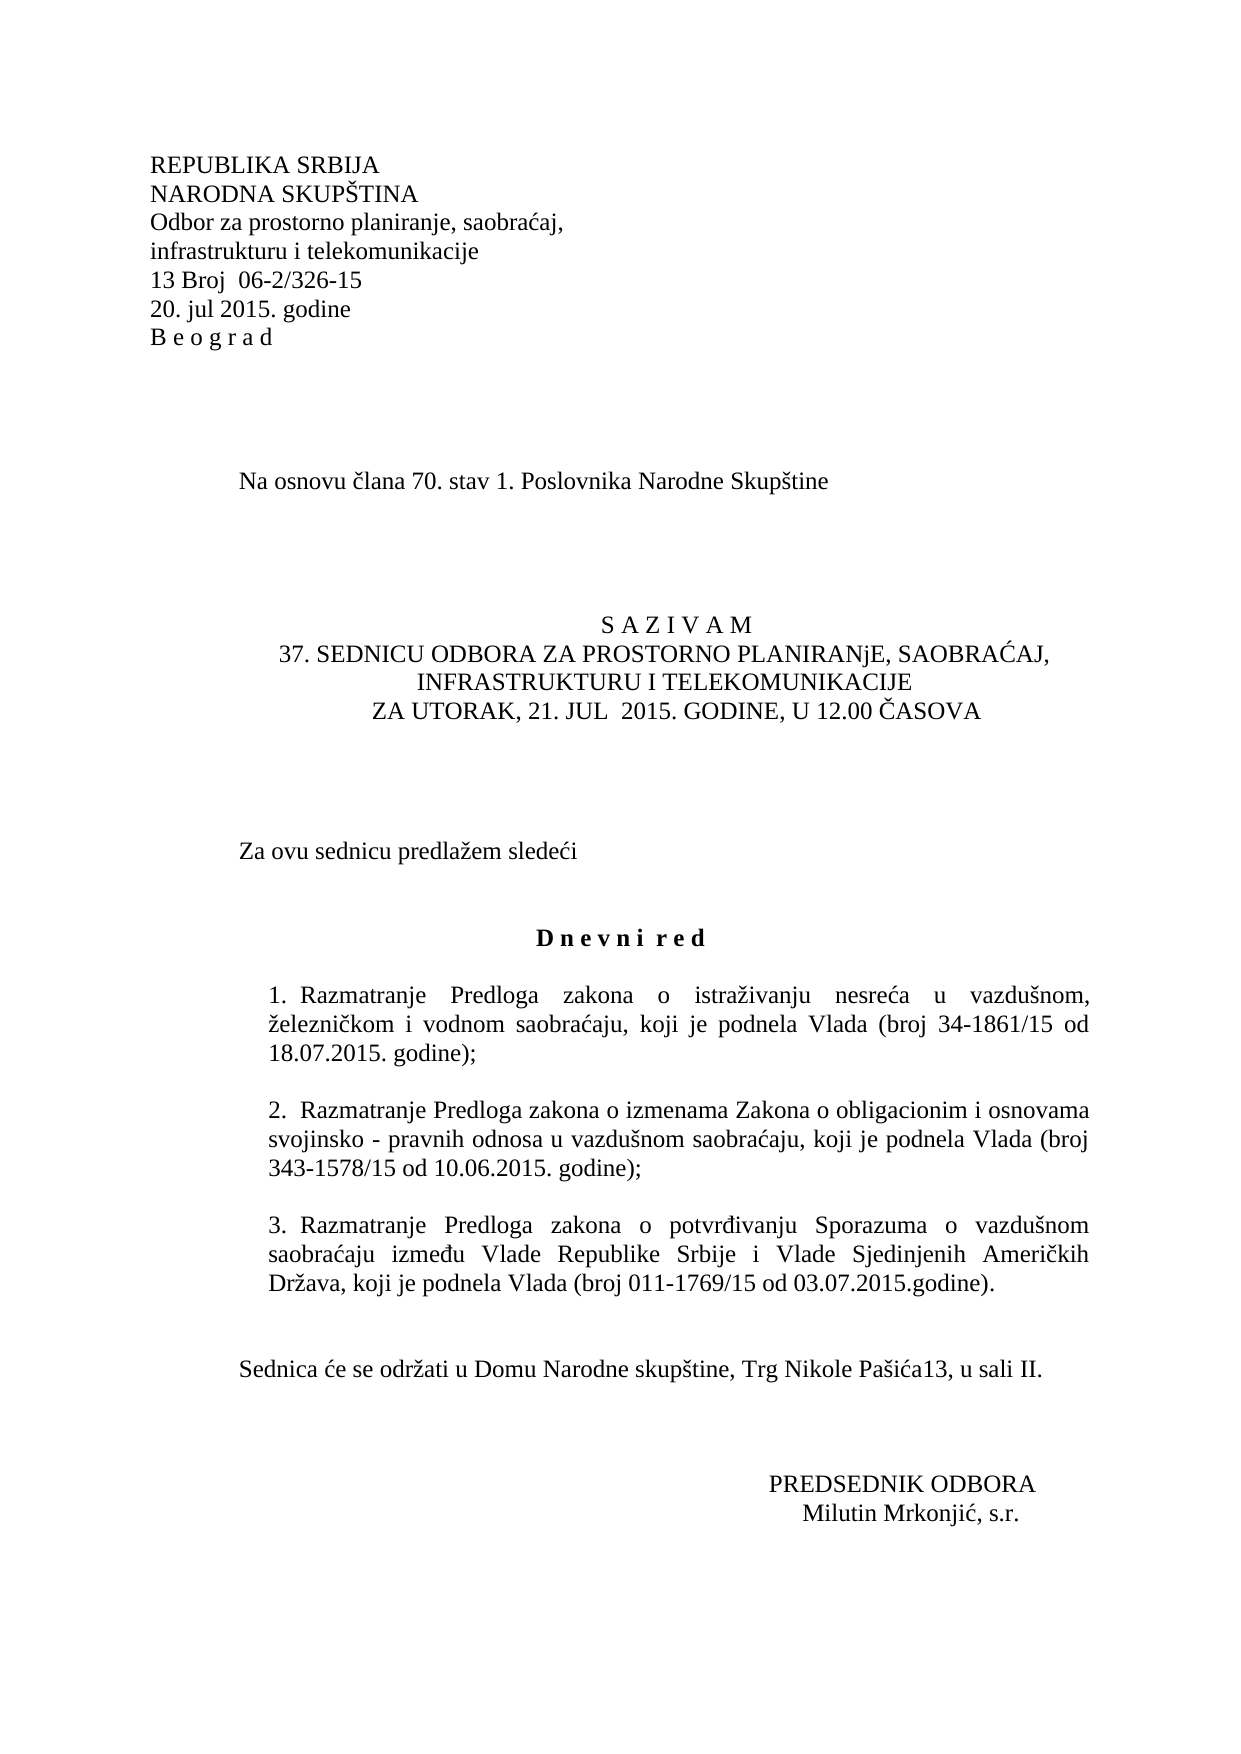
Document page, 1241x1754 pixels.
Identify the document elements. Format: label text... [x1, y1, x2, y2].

text 13 Broj 06-2/326-15 [150, 265, 1090, 294]
text infrastrukturu i telekomunikacije [150, 236, 1090, 265]
text D n e v n i r e d [150, 923, 1090, 951]
text Odbor za prostorno planiranje, saobraćaj, [150, 207, 1090, 236]
text Milutin Mrkonjić, s.r. [600, 1498, 1090, 1526]
list Razmatranje Predloga zakona o istraživanju nesreća u vazdušnom, železničkom i vodnom saobraćaju, koji je podnela Vlada (broj 34-1861/15 od 18.07.2015. godine); [268, 980, 1090, 1066]
text B e o g r a d [150, 322, 1090, 351]
text NARODNA SKUPŠTINA [150, 179, 1090, 207]
text 37. SEDNICU ODBORA ZA PROSTORNO PLANIRANjE, SAOBRAĆAJ, INFRASTRUKTURU I TELEKOMUNIKACIJE [239, 639, 1090, 696]
list Razmatranje Predloga zakona o potvrđivanju Sporazuma o vazdušnom saobraćaju između Vlade Republike Srbije i Vlade Sjedinjenih Američkih Država, koji je podnela Vlada (broj 011-1769/15 od 03.07.2015.godine). [268, 1210, 1090, 1296]
text S A Z I V A M [262, 610, 1090, 639]
list ZA UTORAK, 21. JUL 2015. GODINE, U 12.00 ČASOVA [262, 696, 1090, 725]
text REPUBLIKA SRBIJA [150, 150, 1090, 179]
text Sednica će se održati u Domu Narodne skupštine, Trg Nikole Pašića13, u sali II. [187, 1354, 1090, 1383]
text Na osnovu člana 70. stav 1. Poslovnika Narodne Skupštine [150, 466, 1090, 495]
text 20. jul 2015. godine [150, 294, 1090, 322]
list Razmatranje Predloga zakona o izmenama Zakona o obligacionim i osnovama svojinsko - pravnih odnosa u vazdušnom saobraćaju, koji je podnela Vlada (broj 343-1578/15 od 10.06.2015. godine); [268, 1095, 1090, 1181]
text Za ovu sednicu predlažem sledeći [150, 836, 1090, 865]
text PREDSEDNIK ODBORA [750, 1469, 1090, 1498]
